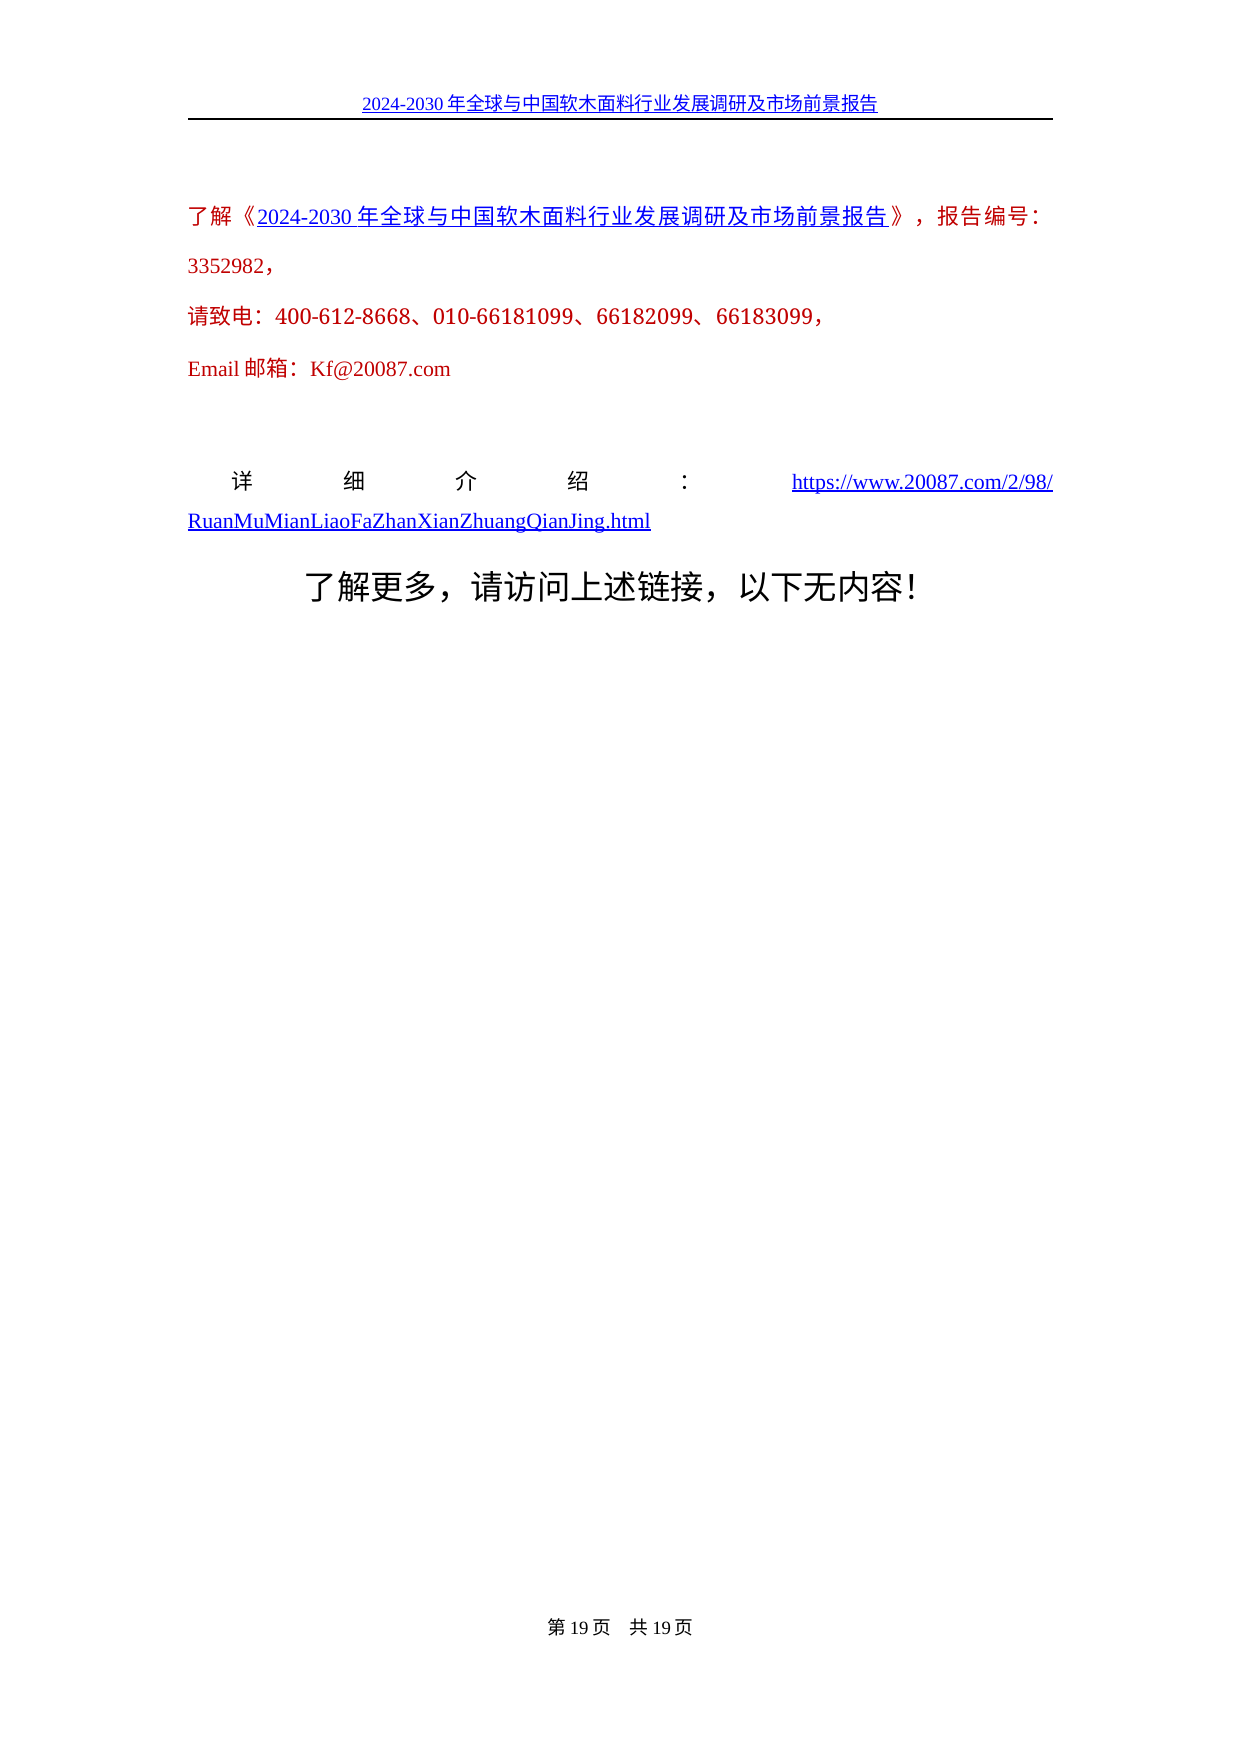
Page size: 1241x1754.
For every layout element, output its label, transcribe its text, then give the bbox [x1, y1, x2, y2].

text 请致电：400-612-8668、010-66181099、66182099、66183099， [187, 299, 1053, 331]
text 了解《2024-2030年全球与中国软木面料行业发展调研及市场前景报告》，报告编号：3352982， [187, 198, 1053, 280]
title 了解更多，请访问上述链接，以下无内容！ [187, 552, 1053, 617]
text Email邮箱：Kf@20087.com [187, 350, 1053, 383]
text 详细介绍：https://www.20087.com/2/98/RuanMuMianLiaoFaZhanXianZhuangQianJing.html [187, 463, 1053, 536]
